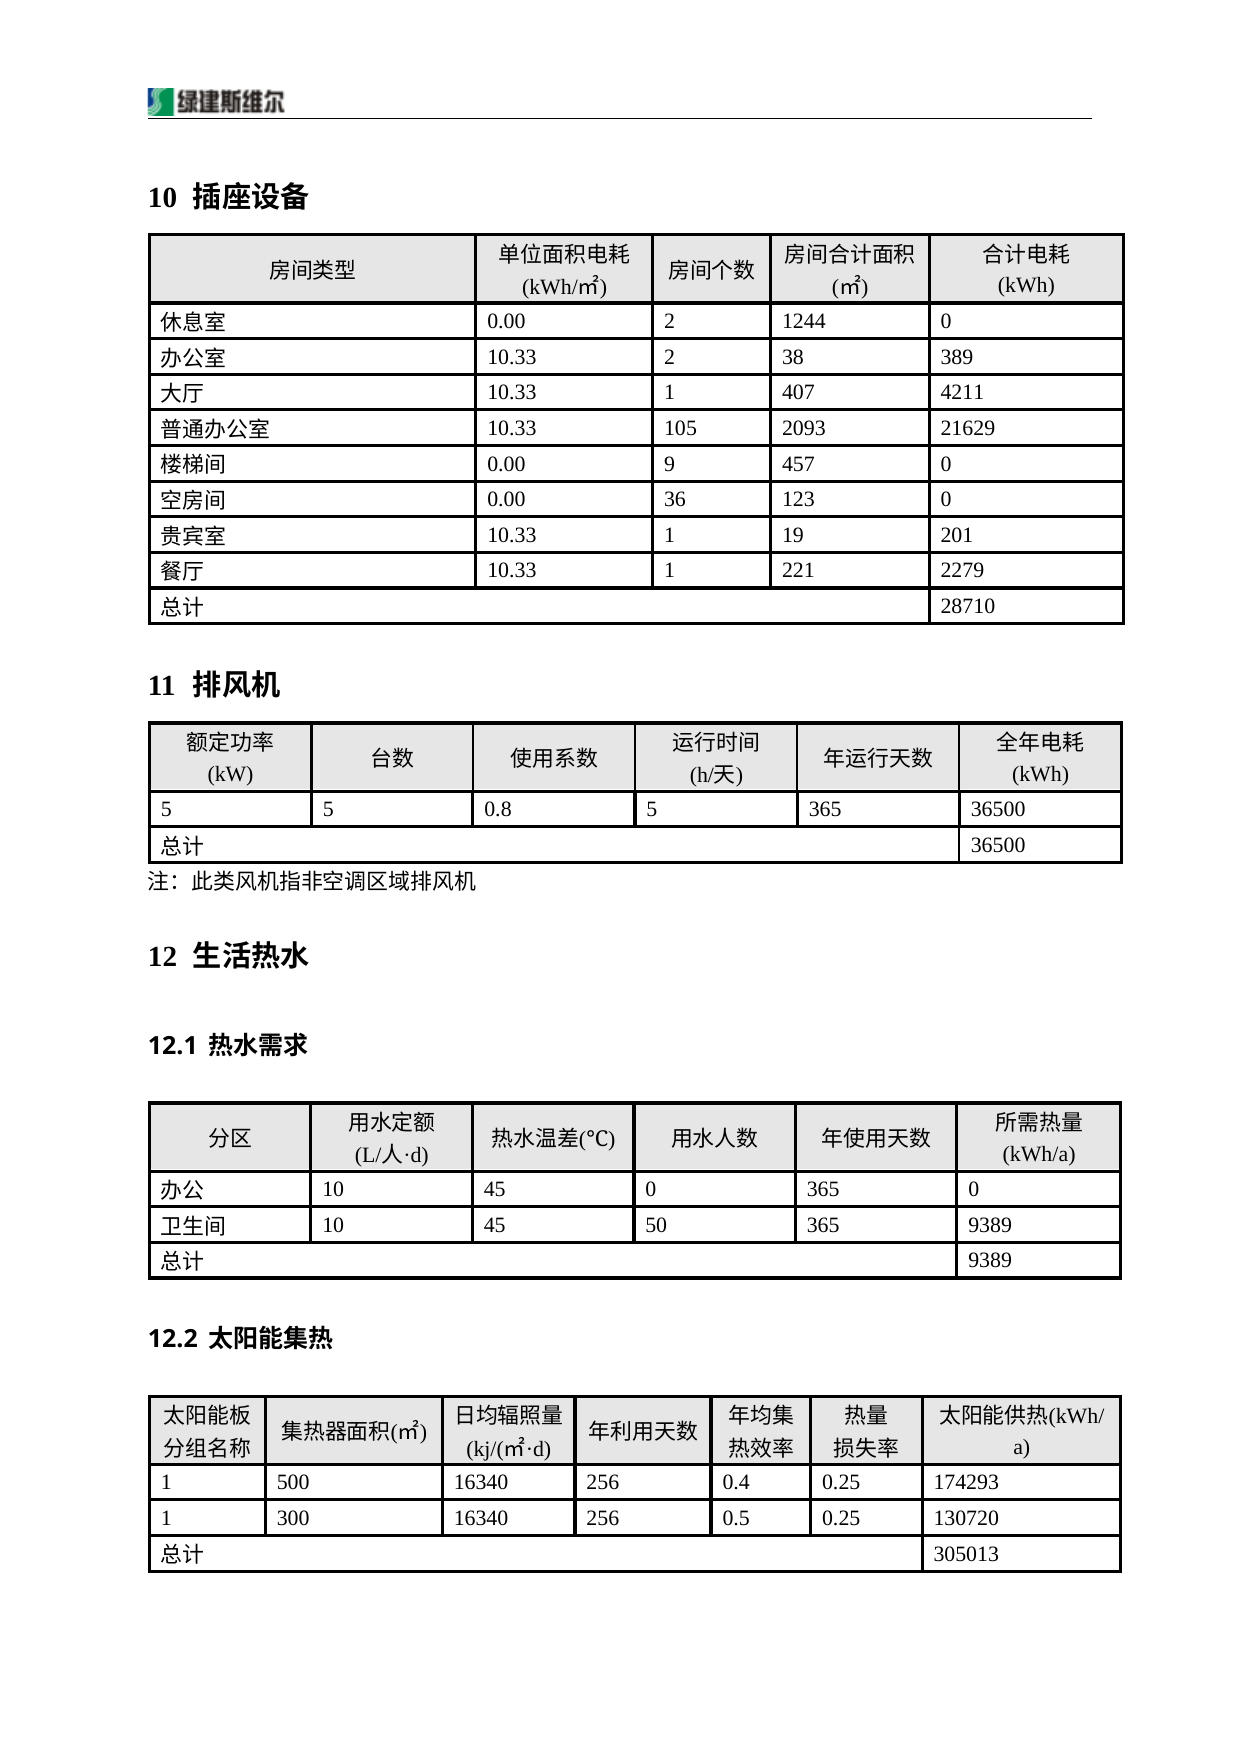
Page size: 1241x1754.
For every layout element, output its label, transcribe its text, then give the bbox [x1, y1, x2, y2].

table_cell 0 [958, 1173, 1119, 1205]
subtitle 排风机 [148, 650, 1092, 715]
table_cell 305013 [924, 1537, 1119, 1569]
table_cell 500 [267, 1466, 441, 1498]
table_header 使用系数 [474, 725, 634, 789]
table_cell 123 [772, 483, 928, 515]
table_cell 45 [474, 1173, 632, 1205]
table_header 用水人数 [636, 1105, 794, 1169]
table_cell 16340 [444, 1466, 573, 1498]
table_cell 19 [772, 518, 928, 551]
table_cell 0 [931, 305, 1122, 337]
table_cell 9 [654, 447, 769, 479]
table_cell 0 [931, 483, 1122, 515]
table_cell 5 [637, 793, 796, 825]
table_cell 10 [312, 1208, 471, 1241]
table_header 台数 [313, 725, 472, 789]
table_header 分区 [151, 1105, 309, 1169]
table_cell 130720 [924, 1501, 1119, 1534]
table_cell 2 [654, 340, 769, 373]
table_cell 389 [931, 340, 1122, 373]
table_header 年使用天数 [797, 1105, 955, 1169]
table_cell 16340 [444, 1501, 573, 1534]
subtitle 生活热水 [148, 921, 1092, 986]
table_header 用水定额 (L/人·d) [312, 1105, 471, 1169]
table_cell 2093 [772, 411, 928, 444]
table_cell 4211 [931, 376, 1122, 408]
table_header 房间合计面积 (㎡) [772, 236, 928, 301]
table_header 年利用天数 [577, 1398, 709, 1463]
table_header 热量 损失率 [812, 1398, 921, 1463]
table_cell 总计 [151, 1537, 921, 1569]
table_cell 办公室 [151, 340, 474, 373]
table_cell 0.00 [477, 305, 651, 337]
table_header 运行时间 (h/天) [636, 725, 796, 789]
table_cell 300 [267, 1501, 441, 1534]
table_cell 空房间 [151, 483, 474, 515]
table_cell 5 [313, 793, 471, 825]
table_cell 贵宾室 [151, 518, 474, 551]
table_cell 餐厅 [151, 554, 474, 586]
table_header 年运行天数 [798, 725, 958, 789]
table_cell 大厅 [151, 376, 474, 408]
table_cell 10.33 [477, 518, 651, 551]
table_header 热水温差(℃) [474, 1105, 632, 1169]
table_cell 21629 [931, 411, 1122, 444]
table_cell 1 [654, 518, 769, 551]
table_cell 36500 [961, 793, 1120, 825]
table_cell 365 [799, 793, 958, 825]
table_cell 10.33 [477, 376, 651, 408]
picture [147, 88, 288, 116]
table_cell 407 [772, 376, 928, 408]
table_cell 201 [931, 518, 1122, 551]
table_cell 256 [577, 1501, 709, 1534]
table_cell 卫生间 [151, 1208, 309, 1241]
table_cell 办公 [151, 1173, 309, 1205]
table_cell 221 [772, 554, 928, 586]
text 注：此类风机指非空调区域排风机 [148, 864, 1092, 896]
table_cell 0.25 [812, 1466, 921, 1498]
table_cell 1244 [772, 305, 928, 337]
table_cell 1 [151, 1466, 264, 1498]
table_cell 50 [636, 1208, 794, 1241]
table_cell 0.5 [713, 1501, 809, 1534]
table_cell 2 [654, 305, 769, 337]
table_cell 0 [931, 447, 1122, 479]
subtitle 插座设备 [148, 162, 1092, 227]
table_cell 365 [797, 1173, 955, 1205]
table_header 日均辐照量(kj/(㎡·d) [444, 1398, 573, 1463]
table_cell 0.00 [477, 447, 651, 479]
table_cell 10.33 [477, 340, 651, 373]
table_cell 总计 [151, 828, 958, 861]
table_header 合计电耗 (kWh) [931, 236, 1122, 301]
table_cell 休息室 [151, 305, 474, 337]
table_cell 2279 [931, 554, 1122, 586]
table_cell 9389 [958, 1208, 1119, 1241]
table_cell 0.00 [477, 483, 651, 515]
table_cell 0.25 [812, 1501, 921, 1534]
table_cell 256 [577, 1466, 709, 1498]
table_header 集热器面积(㎡) [267, 1398, 441, 1463]
table_cell 10 [312, 1173, 471, 1205]
table_cell 5 [151, 793, 310, 825]
table_header 所需热量 (kWh/a) [958, 1105, 1119, 1169]
table_cell 36500 [960, 828, 1120, 861]
table_header 年均集 热效率 [713, 1398, 809, 1463]
table_cell 1 [151, 1501, 264, 1534]
table_header 房间类型 [151, 236, 474, 301]
table_cell 174293 [924, 1466, 1119, 1498]
table_cell 0 [636, 1173, 794, 1205]
table_header 太阳能供热(kWh/a) [924, 1398, 1119, 1463]
table_cell 0.8 [474, 793, 633, 825]
table_header 全年电耗 (kWh) [960, 725, 1120, 789]
table_cell 1 [654, 376, 769, 408]
table_cell 普通办公室 [151, 411, 474, 444]
table_cell 105 [654, 411, 769, 444]
table_cell 45 [474, 1208, 632, 1241]
table_cell 楼梯间 [151, 447, 474, 479]
table_cell 总计 [151, 590, 928, 622]
table_cell 9389 [958, 1244, 1119, 1276]
subtitle 太阳能集热 [148, 1304, 1092, 1369]
table_cell 28710 [931, 590, 1122, 622]
table_header 房间个数 [654, 236, 769, 301]
table_cell 10.33 [477, 554, 651, 586]
table_cell 0.4 [713, 1466, 809, 1498]
table_header 额定功率 (kW) [151, 725, 310, 789]
table_cell 38 [772, 340, 928, 373]
table_header 单位面积电耗 (kWh/㎡) [477, 236, 651, 301]
table_cell 10.33 [477, 411, 651, 444]
table_cell 总计 [151, 1244, 955, 1276]
table_cell 457 [772, 447, 928, 479]
table_cell 365 [797, 1208, 955, 1241]
table_header 太阳能板 分组名称 [151, 1398, 264, 1463]
table_cell 1 [654, 554, 769, 586]
table_cell 36 [654, 483, 769, 515]
subtitle 热水需求 [148, 1011, 1092, 1076]
